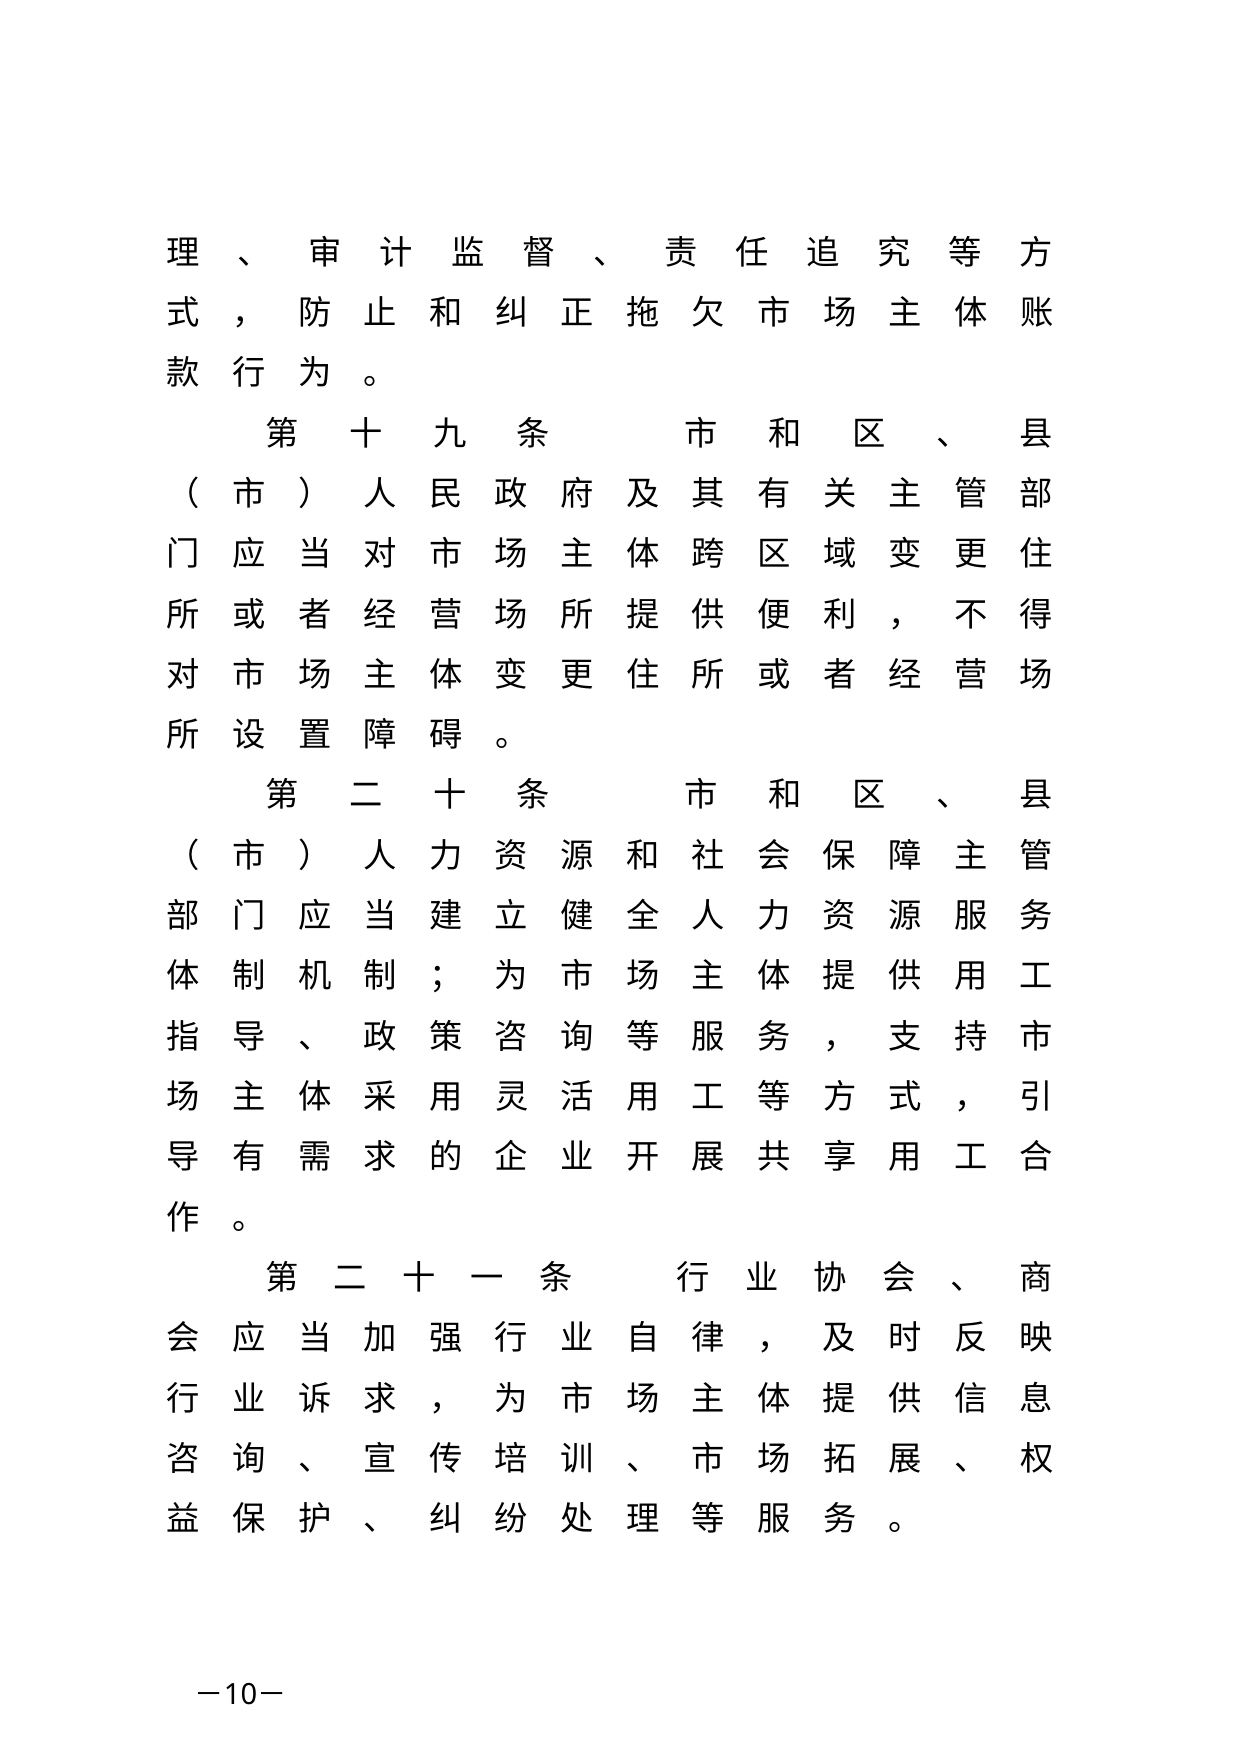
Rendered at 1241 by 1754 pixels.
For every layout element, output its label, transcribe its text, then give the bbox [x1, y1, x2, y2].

text 第二十条 市和区、县（市）人力资源和社会保障主管部门应当建立健全人力资源服务体制机制；为市场主体提供用工指导、政策咨询等服务，支持市场主体采用灵活用工等方式，引导有需求的企业开展共享用工合作。 [167, 762, 1085, 1245]
text 第十九条 市和区、县（市）人民政府及其有关主管部门应当对市场主体跨区域变更住所或者经营场所提供便利，不得对市场主体变更住所或者经营场所设置障碍。 [167, 400, 1085, 762]
text 第二十一条 行业协会、商会应当加强行业自律，及时反映行业诉求，为市场主体提供信息咨询、宣传培训、市场拓展、权益保护、纠纷处理等服务。 [167, 1245, 1085, 1546]
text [167, 219, 1085, 400]
